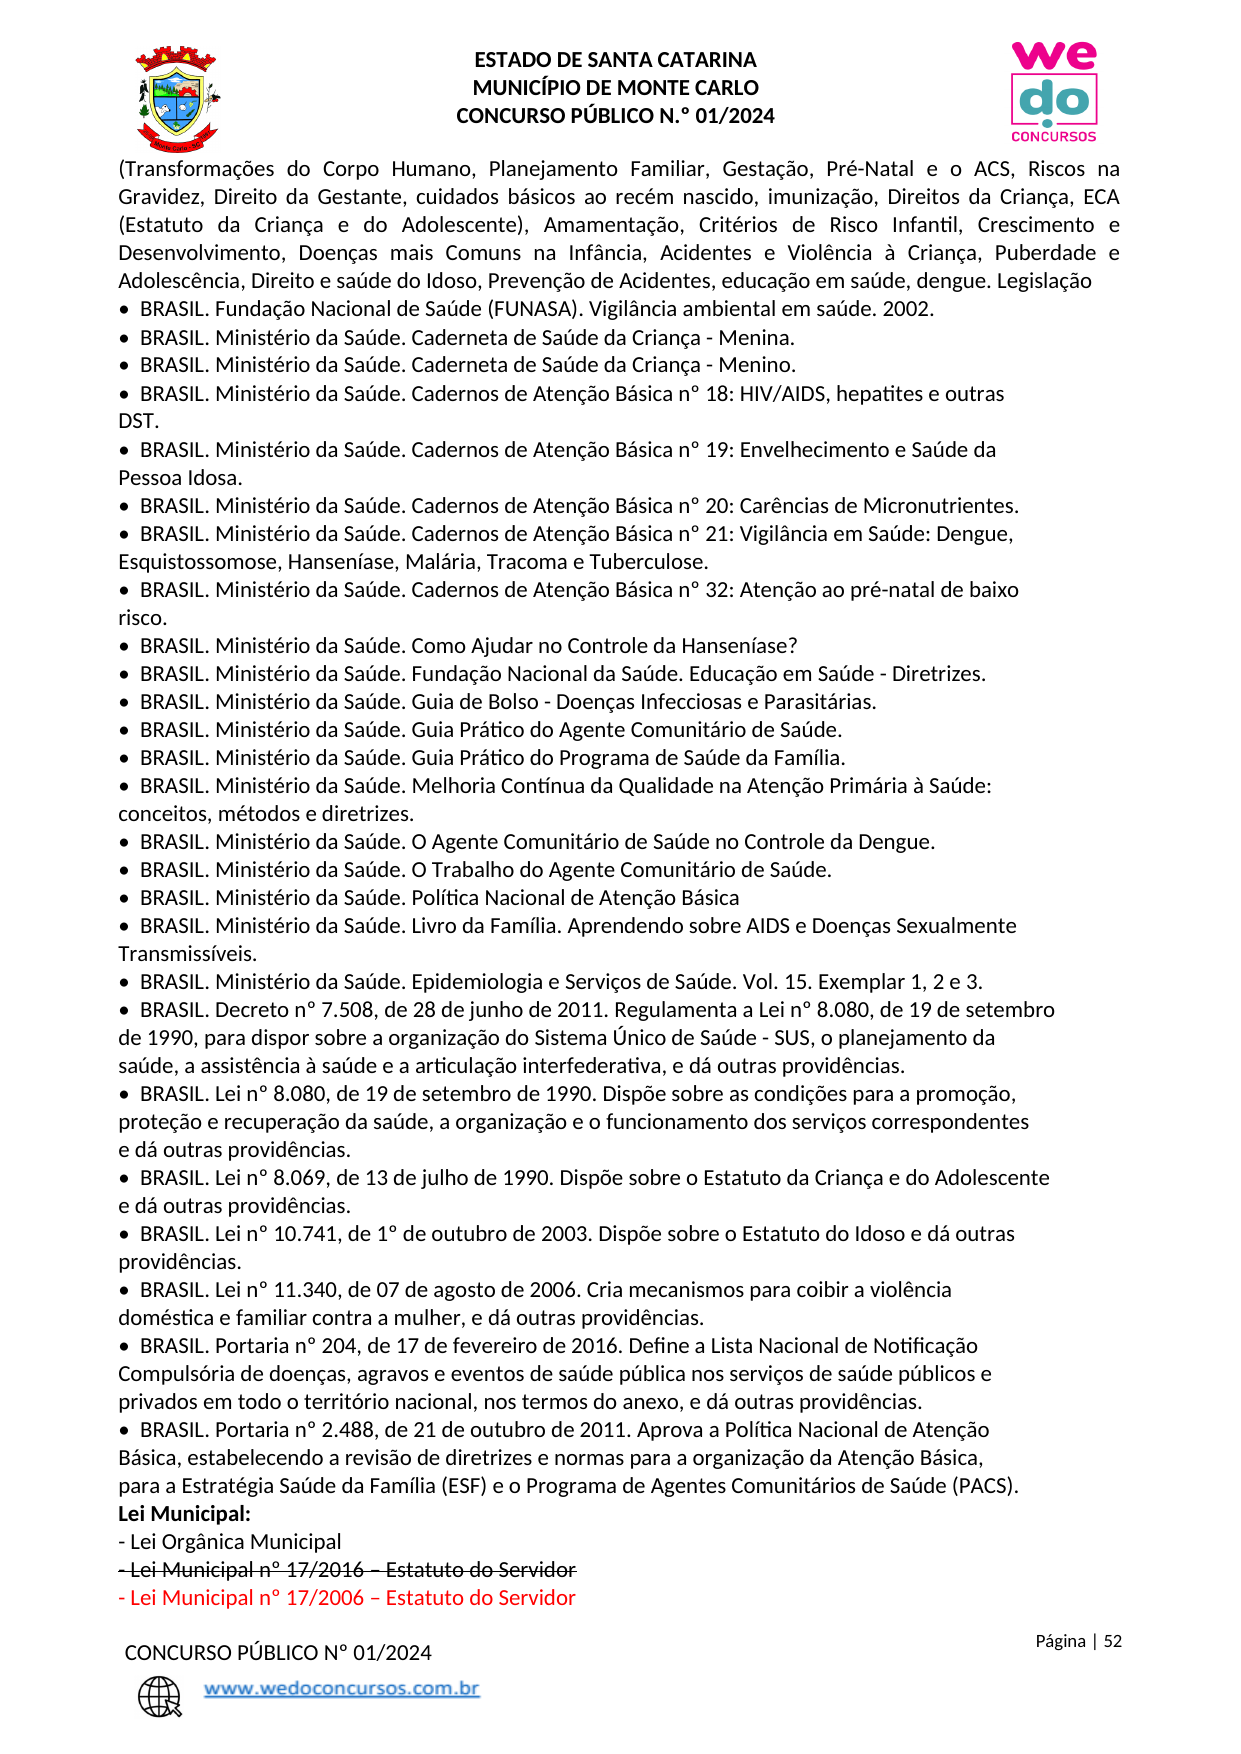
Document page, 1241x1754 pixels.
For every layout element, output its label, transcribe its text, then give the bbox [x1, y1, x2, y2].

text DST. [118, 407, 1122, 435]
text •⁠ ⁠BRASIL. Ministério da Saúde. Guia de Bolso - Doenças Infecciosas e Parasitárias. [118, 687, 1122, 715]
text •⁠ ⁠BRASIL. Ministério da Saúde. Guia Prático do Agente Comunitário de Saúde. [118, 715, 1122, 743]
text e dá outras providências. [118, 1135, 1122, 1163]
text •⁠ ⁠BRASIL. Lei nº 10.741, de 1º de outubro de 2003. Dispõe sobre o Estatuto do Idoso e dá outras [118, 1219, 1122, 1247]
text providências. [118, 1247, 1122, 1275]
text •⁠ ⁠BRASIL. Portaria nº 204, de 17 de fevereiro de 2016. Define a Lista Nacional de Notificação [118, 1331, 1122, 1359]
text •⁠ ⁠BRASIL. Ministério da Saúde. Epidemiologia e Serviços de Saúde. Vol. 15. Exemplar 1, 2 e 3. [118, 967, 1122, 995]
text •⁠ ⁠BRASIL. Ministério da Saúde. Melhoria Contínua da Qualidade na Atenção Primária à Saúde: [118, 771, 1122, 799]
text Esquistossomose, Hanseníase, Malária, Tracoma e Tuberculose. [118, 547, 1122, 575]
text •⁠ ⁠BRASIL. Fundação Nacional de Saúde (FUNASA). Vigilância ambiental em saúde. 2002. [118, 294, 1122, 323]
text •⁠ ⁠BRASIL. Ministério da Saúde. Cadernos de Atenção Básica nº 20: Carências de Micronutrientes. [118, 491, 1122, 519]
text •⁠ ⁠BRASIL. Portaria nº 2.488, de 21 de outubro de 2011. Aprova a Política Nacional de Atenção [118, 1415, 1122, 1443]
text Lei Municipal: [118, 1499, 1122, 1527]
text •⁠ ⁠BRASIL. Ministério da Saúde. Cadernos de Atenção Básica nº 32: Atenção ao pré-natal de baixo [118, 575, 1122, 603]
text •⁠ ⁠BRASIL. Lei nº 8.069, de 13 de julho de 1990. Dispõe sobre o Estatuto da Criança e do Adolescente [118, 1163, 1122, 1191]
text •⁠ ⁠BRASIL. Ministério da Saúde. Caderneta de Saúde da Criança - Menino. [118, 351, 1122, 379]
picture [134, 1675, 184, 1719]
text Básica, estabelecendo a revisão de diretrizes e normas para a organização da Atenção Básica, [118, 1443, 1122, 1471]
text - Lei Municipal nº 17/2016 – Estatuto do Servidor [118, 1556, 1122, 1583]
picture [1004, 35, 1104, 144]
text •⁠ ⁠BRASIL. Ministério da Saúde. Política Nacional de Atenção Básica [118, 883, 1122, 911]
text risco. [118, 603, 1122, 631]
text •⁠ ⁠BRASIL. Ministério da Saúde. Cadernos de Atenção Básica nº 19: Envelhecimento e Saúde da [118, 435, 1122, 463]
text Compulsória de doenças, agravos e eventos de saúde pública nos serviços de saúde públicos e [118, 1359, 1122, 1387]
text - Lei Municipal nº 17/2006 – Estatuto do Servidor [118, 1583, 1122, 1612]
text •⁠ ⁠BRASIL. Ministério da Saúde. O Agente Comunitário de Saúde no Controle da Dengue. [118, 827, 1122, 855]
text - Lei Orgânica Municipal [118, 1527, 1122, 1556]
text •⁠ ⁠BRASIL. Ministério da Saúde. Fundação Nacional da Saúde. Educação em Saúde - Diretrizes. [118, 659, 1122, 687]
text •⁠ ⁠BRASIL. Decreto nº 7.508, de 28 de junho de 2011. Regulamenta a Lei nº 8.080, de 19 de setembro [118, 995, 1122, 1023]
text •⁠ ⁠BRASIL. Ministério da Saúde. Caderneta de Saúde da Criança - Menina. [118, 323, 1122, 351]
text •⁠ ⁠BRASIL. Ministério da Saúde. Guia Prático do Programa de Saúde da Família. [118, 743, 1122, 771]
text doméstica e familiar contra a mulher, e dá outras providências. [118, 1303, 1122, 1331]
text •⁠ ⁠BRASIL. Ministério da Saúde. O Trabalho do Agente Comunitário de Saúde. [118, 855, 1122, 883]
text •⁠ ⁠BRASIL. Ministério da Saúde. Cadernos de Atenção Básica nº 21: Vigilância em Saúde: Dengue, [118, 519, 1122, 547]
text para a Estratégia Saúde da Família (ESF) e o Programa de Agentes Comunitários de Saúde (PACS). [118, 1471, 1122, 1499]
text •⁠ ⁠BRASIL. Ministério da Saúde. Livro da Família. Aprendendo sobre AIDS e Doenças Sexualmente [118, 911, 1122, 939]
text •⁠ ⁠BRASIL. Ministério da Saúde. Cadernos de Atenção Básica nº 18: HIV/AIDS, hepatites e outras [118, 379, 1122, 407]
text de 1990, para dispor sobre a organização do Sistema Único de Saúde - SUS, o planejamento da [118, 1023, 1122, 1051]
text proteção e recuperação da saúde, a organização e o funcionamento dos serviços correspondentes [118, 1107, 1122, 1135]
text saúde, a assistência à saúde e a articulação interfederativa, e dá outras providências. [118, 1051, 1122, 1079]
text privados em todo o território nacional, nos termos do anexo, e dá outras providências. [118, 1387, 1122, 1415]
text •⁠ ⁠BRASIL. Ministério da Saúde. Como Ajudar no Controle da Hanseníase? [118, 631, 1122, 659]
text e dá outras providências. [118, 1191, 1122, 1219]
text conceitos, métodos e diretrizes. [118, 799, 1122, 827]
text Transmissíveis. [118, 939, 1122, 967]
text Pessoa Idosa. [118, 463, 1122, 491]
picture [135, 46, 221, 148]
text •⁠ ⁠BRASIL. Lei nº 11.340, de 07 de agosto de 2006. Cria mecanismos para coibir a violência [118, 1275, 1122, 1303]
text •⁠ ⁠BRASIL. Lei nº 8.080, de 19 de setembro de 1990. Dispõe sobre as condições para a promoção, [118, 1079, 1122, 1107]
